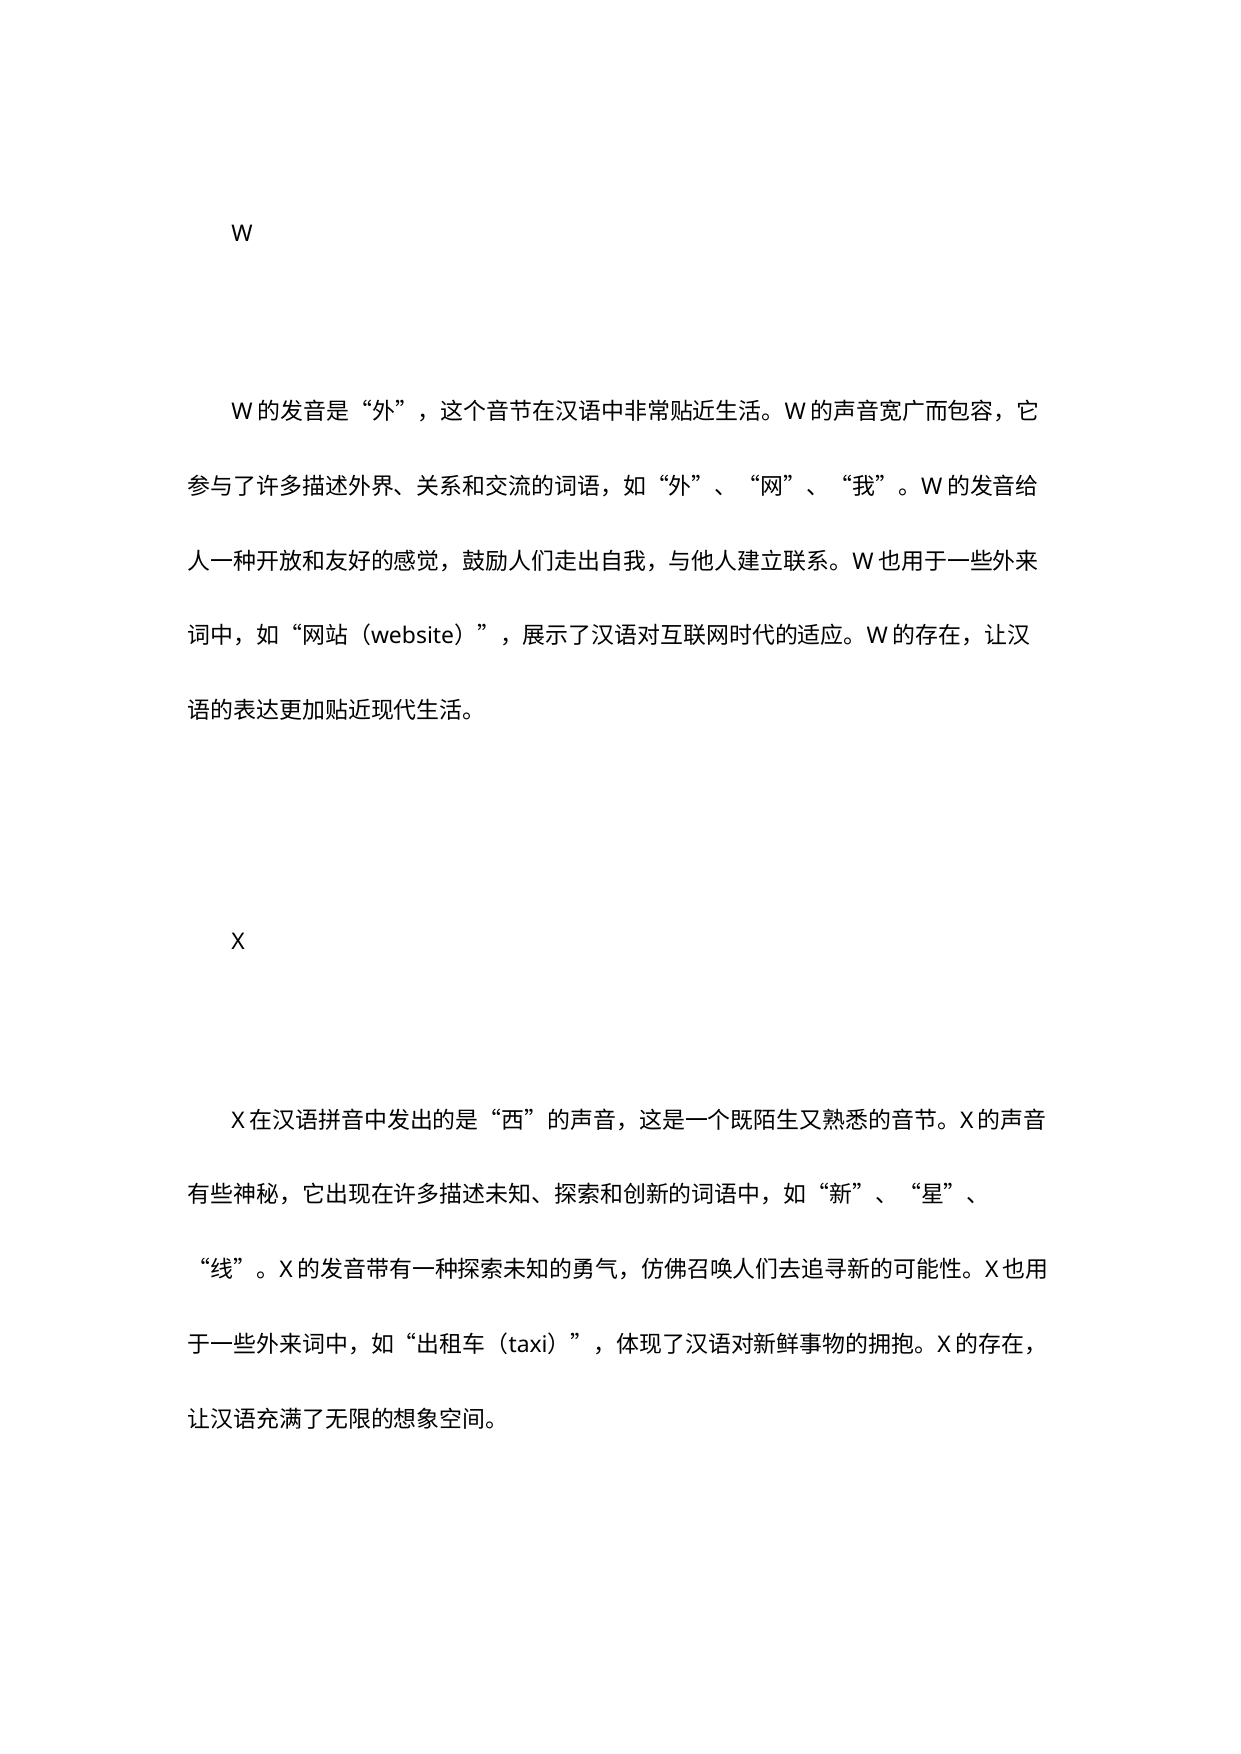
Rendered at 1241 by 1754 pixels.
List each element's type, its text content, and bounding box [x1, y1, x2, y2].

text X在汉语拼音中发出的是“西”的声音，这是一个既陌生又熟悉的音节。X的声音有些神秘，它出现在许多描述未知、探索和创新的词语中，如“新”、“星”、“线”。X的发音带有一种探索未知的勇气，仿佛召唤人们去追寻新的可能性。X也用于一些外来词中，如“出租车（taxi）”，体现了汉语对新鲜事物的拥抱。X的存在，让汉语充满了无限的想象空间。 [187, 1086, 1053, 1449]
text W [187, 216, 1053, 248]
text W的发音是“外”，这个音节在汉语中非常贴近生活。W的声音宽广而包容，它参与了许多描述外界、关系和交流的词语，如“外”、“网”、“我”。W的发音给人一种开放和友好的感觉，鼓励人们走出自我，与他人建立联系。W也用于一些外来词中，如“网站（website）”，展示了汉语对互联网时代的适应。W的存在，让汉语的表达更加贴近现代生活。 [187, 377, 1053, 741]
text X [187, 924, 1053, 957]
